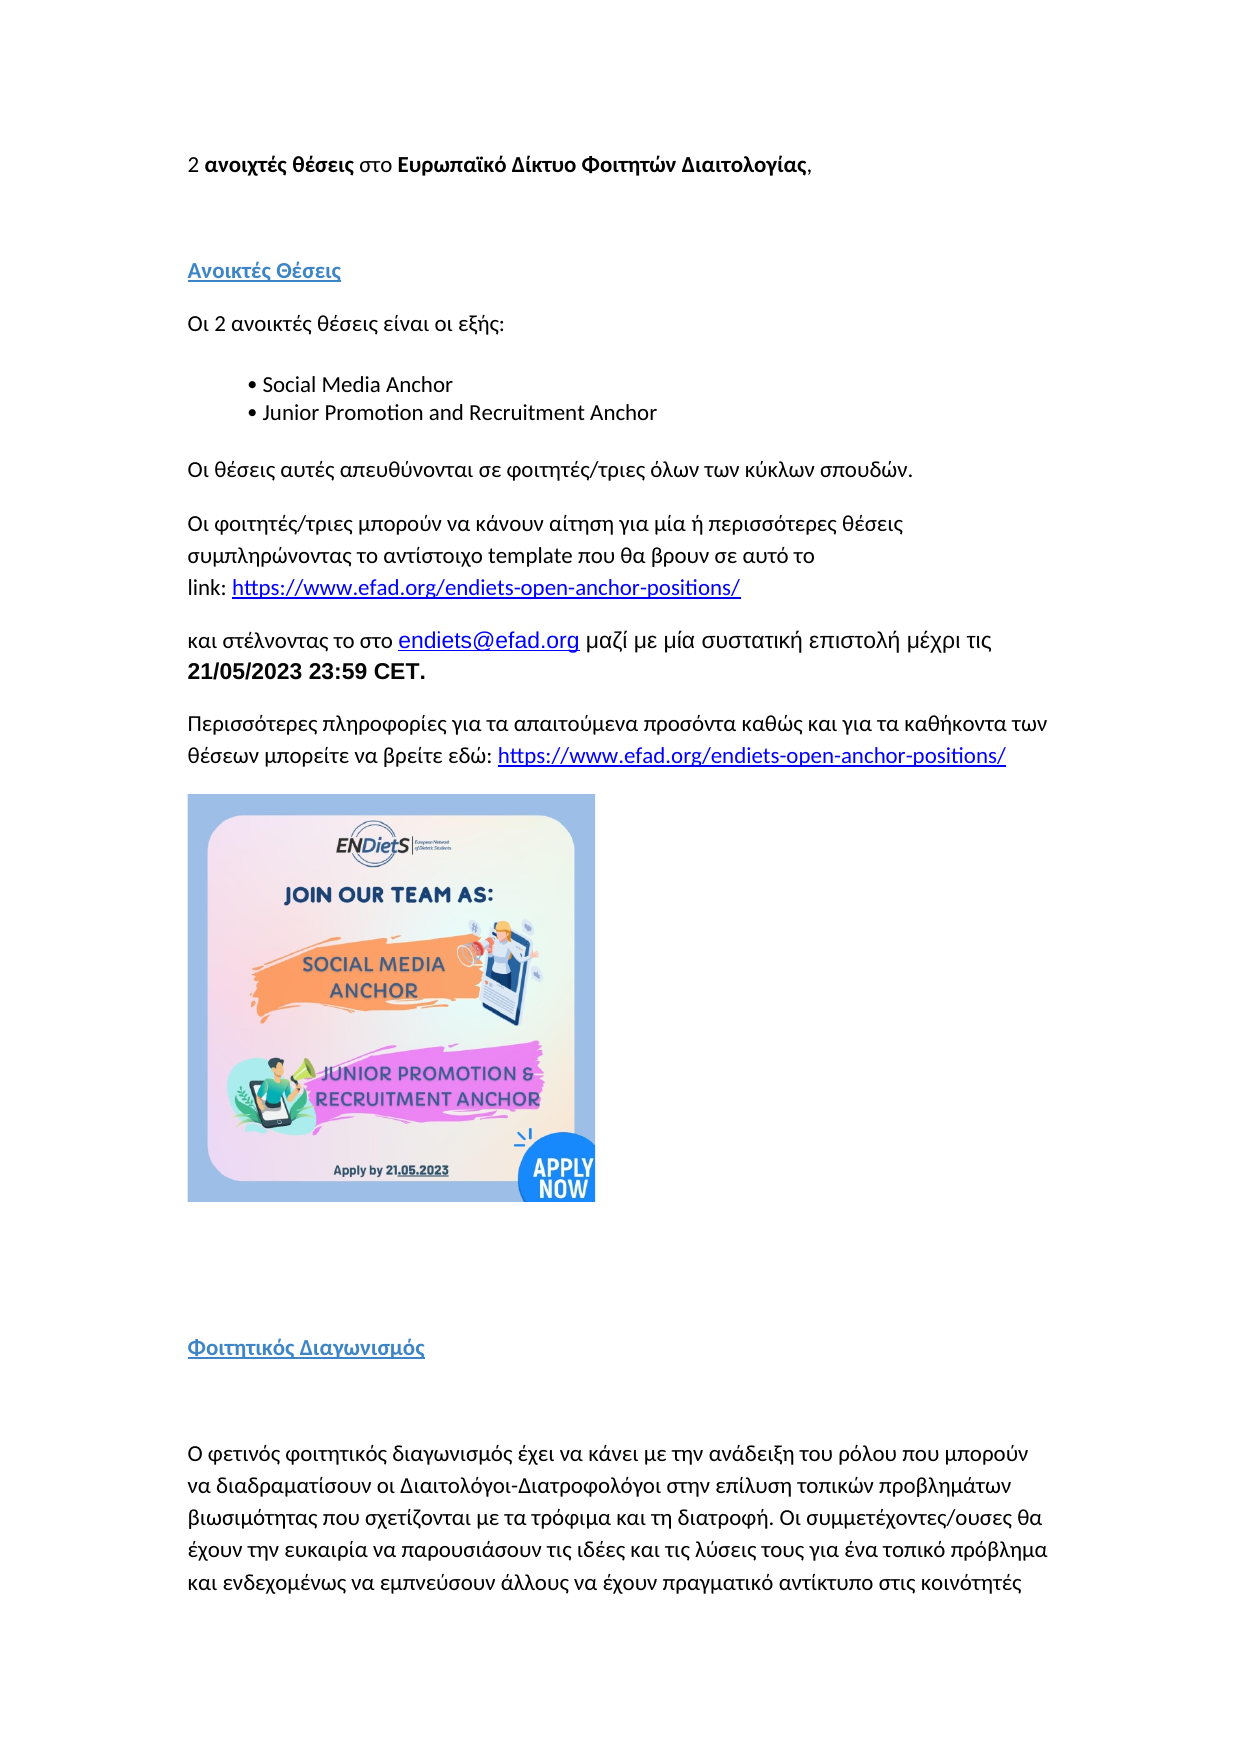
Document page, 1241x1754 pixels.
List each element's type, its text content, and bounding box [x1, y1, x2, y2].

text Περισσότερες πληροφορίες για τα απαιτούμενα προσόντα καθώς και για τα καθήκοντα των θέσεων μπορείτε να βρείτε εδώ: https://www.efad.org/endiets-open-anchor-positions/ [187, 709, 1053, 769]
text Οι 2 ανοικτές θέσεις είναι οι εξής: [187, 309, 1053, 337]
text Ανοικτές Θέσεις [187, 256, 1053, 284]
text και στέλνοντας το στο endiets@efad.org μαζί με μία συστατική επιστολή μέχρι τις 21/05/2023 23:59 CET. [187, 626, 1053, 684]
picture [187, 794, 596, 1202]
text 2 ανοιχτές θέσεις στο Ευρωπαϊκό Δίκτυο Φοιτητών Διαιτολογίας, [187, 150, 1053, 178]
list Junior Promotion and Recruitment Anchor [248, 398, 1053, 426]
text Οι θέσεις αυτές απευθύνονται σε φοιτητές/τριες όλων των κύκλων σπουδών. [187, 456, 1053, 484]
list Social Media Anchor [248, 370, 1053, 398]
text Οι φοιτητές/τριες μπορούν να κάνουν αίτηση για μία ή περισσότερες θέσεις συμπληρώνοντας το αντίστοιχο template που θα βρουν σε αυτό το link: https://www.efad.org/endiets-open-anchor-positions/ [187, 509, 1053, 601]
text Φοιτητικός Διαγωνισμός [187, 1333, 1053, 1361]
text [187, 1439, 1053, 1596]
